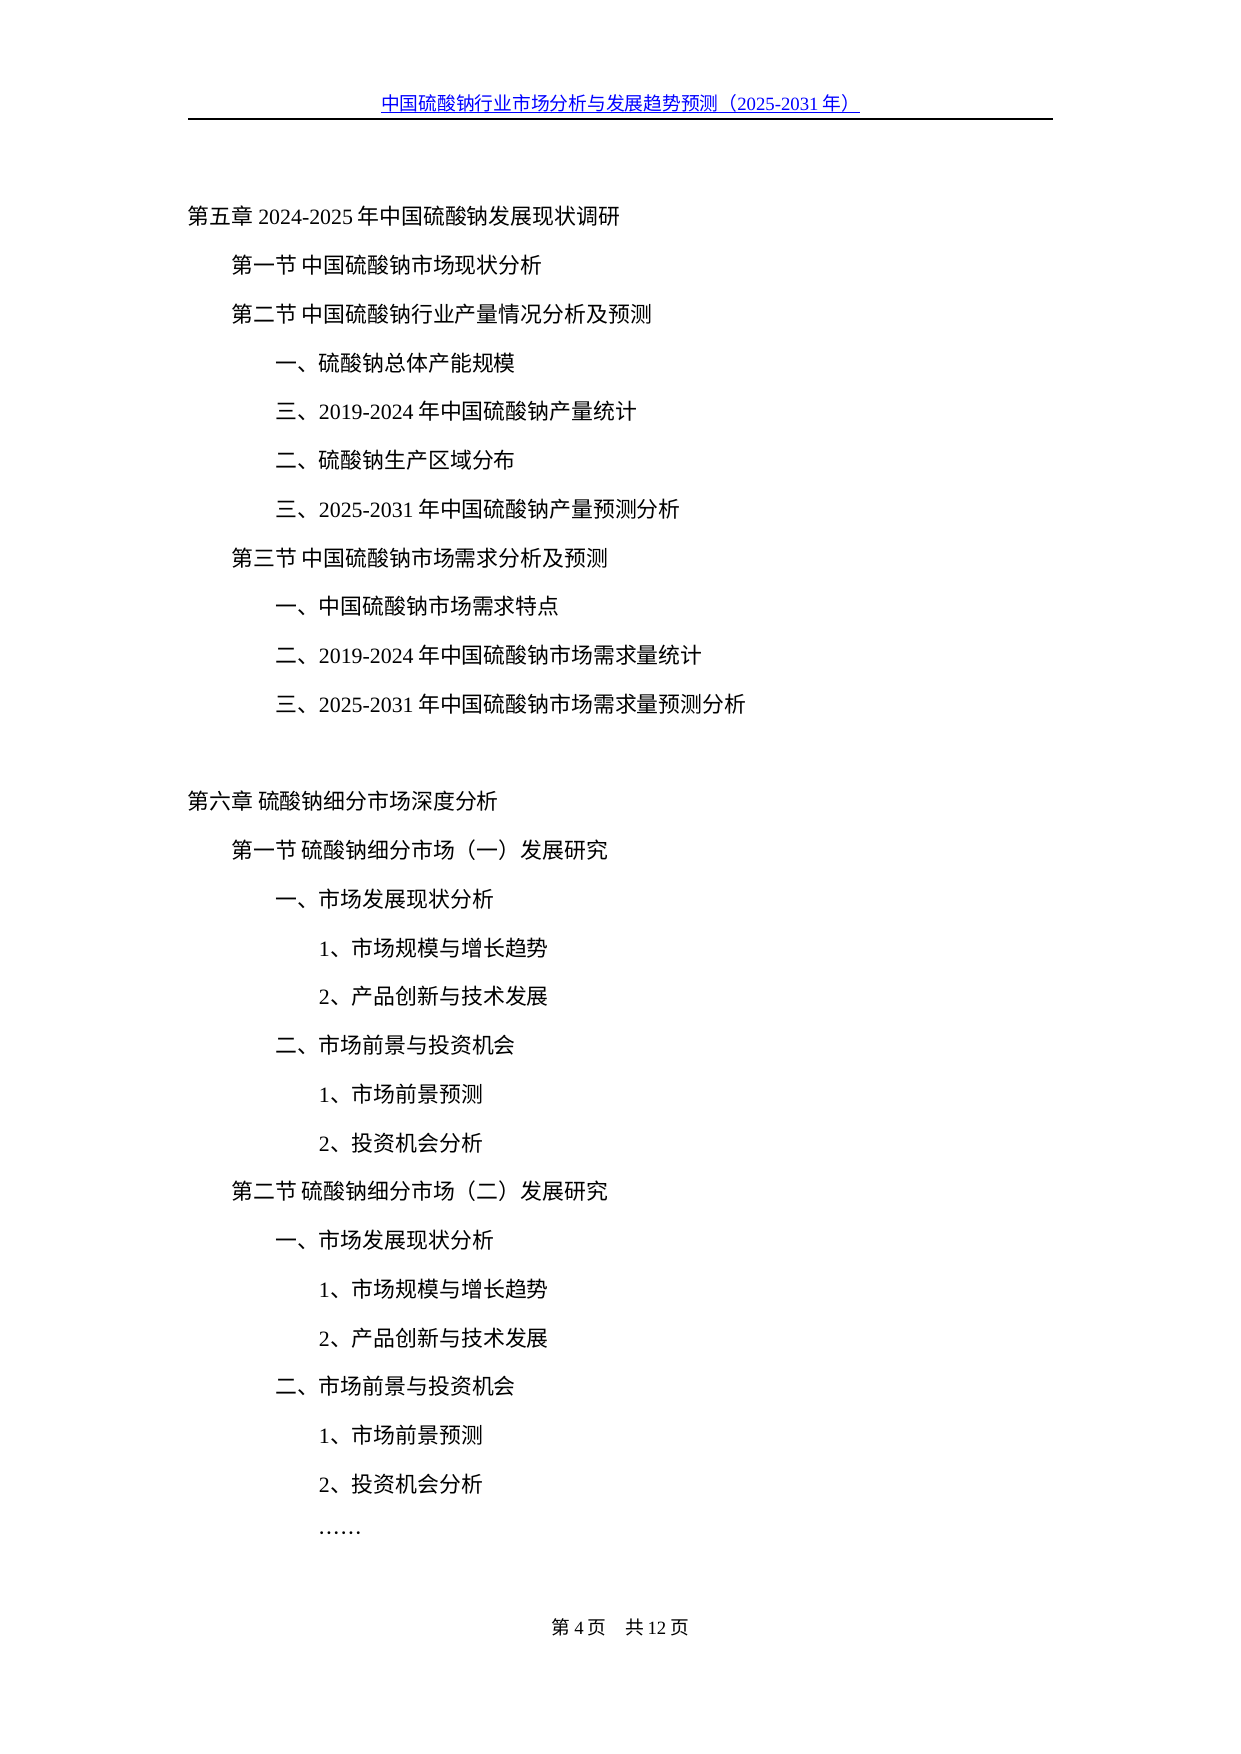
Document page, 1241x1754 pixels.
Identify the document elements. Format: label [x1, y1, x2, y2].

text [187, 150, 1053, 1548]
